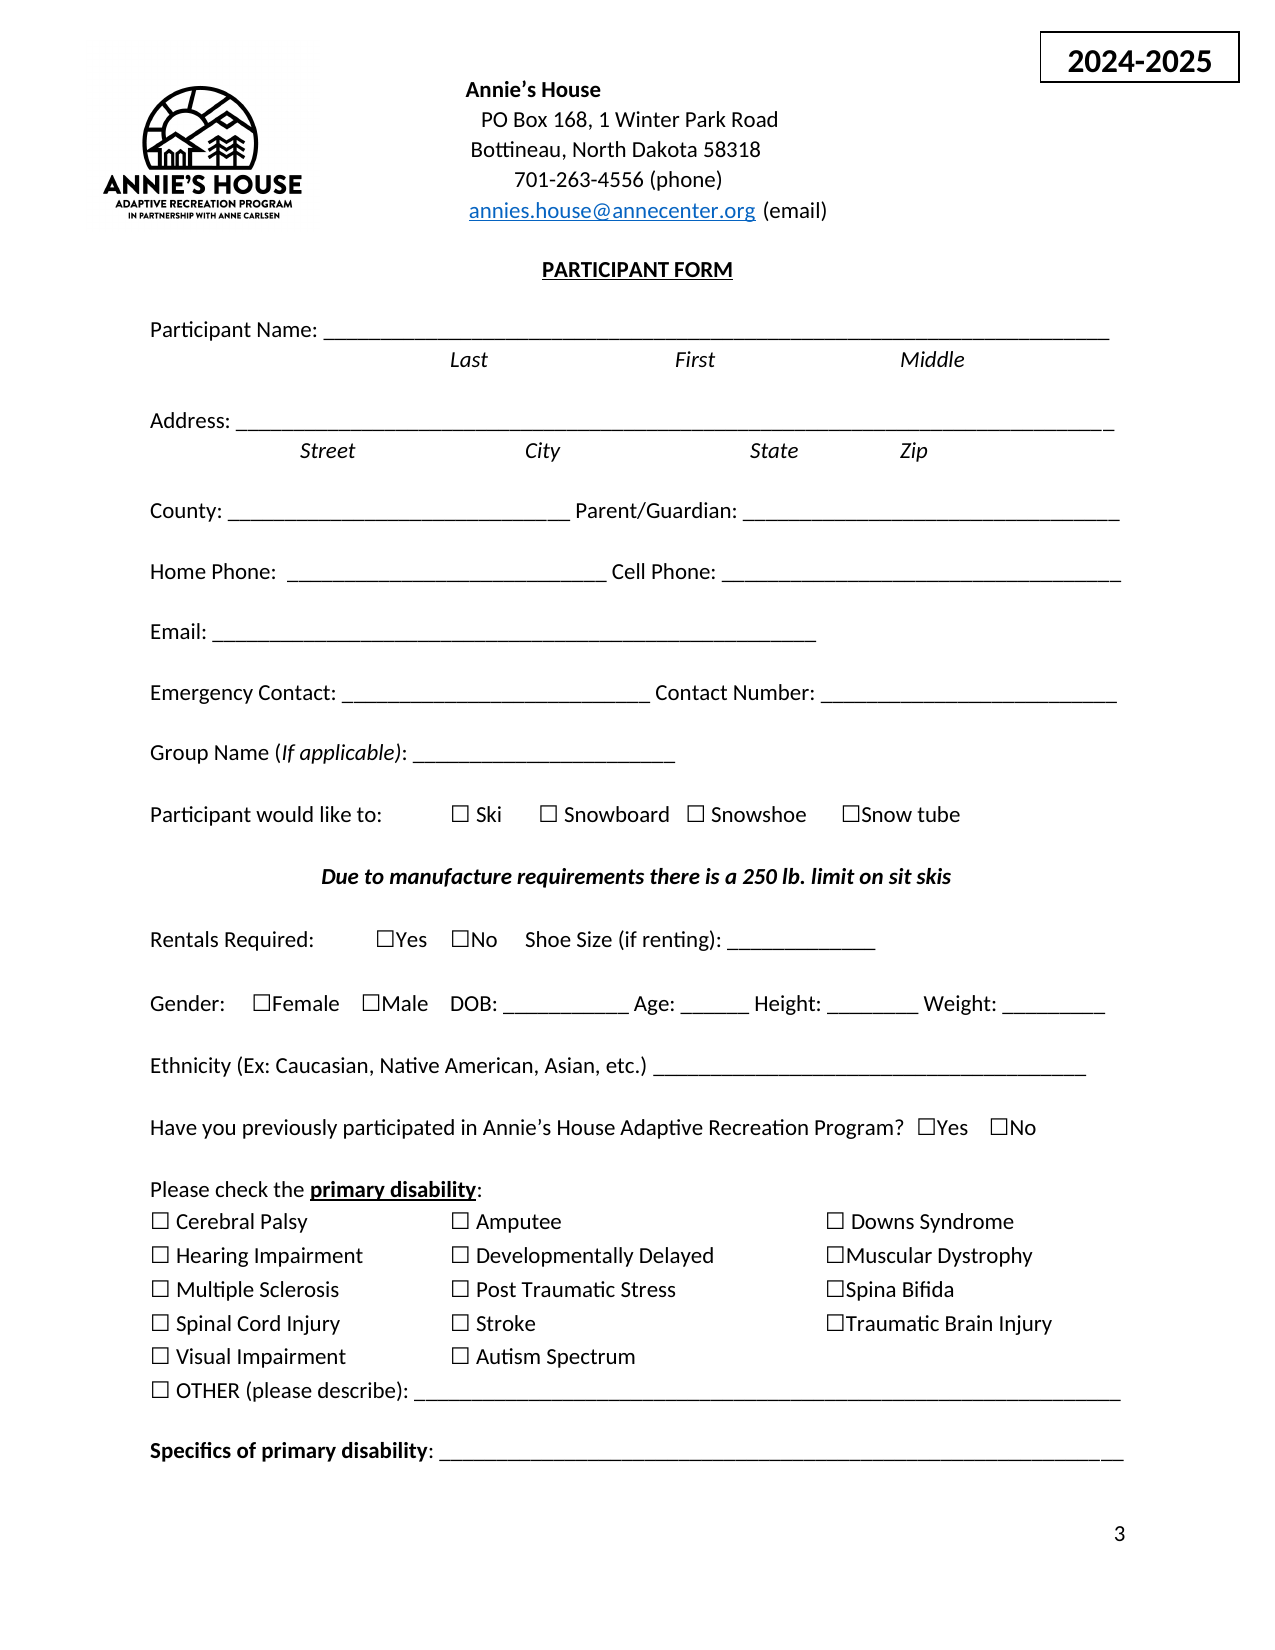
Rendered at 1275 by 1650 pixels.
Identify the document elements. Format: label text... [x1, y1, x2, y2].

text Hearing Impairment Developmentally Delayed Muscular Dystrophy [150, 1239, 1125, 1270]
text OTHER (please describe): _ [150, 1374, 1125, 1405]
text Due to manufacture requirements there is a 250 lb. limit on sit skis [150, 862, 1125, 890]
text Visual Impairment Autism Spectrum [150, 1340, 1125, 1372]
text Specifics of primary disability: ___ [150, 1436, 1125, 1464]
text Spinal Cord Injury Stroke Traumatic Brain Injury [150, 1307, 1125, 1338]
text Participant would like to: Ski Snowboard Snowshoe Snow tube [150, 798, 1125, 830]
picture [86, 40, 320, 232]
text Group Name (If applicable): __ [150, 738, 1125, 766]
text Ethnicity (Ex: Caucasian, Native American, Asian, etc.) [150, 1051, 1125, 1079]
text Street City State Zip [150, 436, 1125, 464]
text Participant Name: _ [150, 315, 1125, 343]
text Gender: Female Male DOB: __ Age: __ Height: __ Weight: __ [150, 987, 1125, 1018]
text PARTICIPANT FORM [150, 255, 1125, 283]
text Please check the primary disability: [150, 1175, 1125, 1203]
text County: ___ Parent/Guardian: ___ [150, 496, 1125, 524]
text Last First Middle [150, 345, 1125, 373]
text Email: _ [150, 617, 1125, 645]
text Home Phone: __ Cell Phone: ___ [150, 557, 1125, 585]
text Cerebral Palsy Amputee Downs Syndrome [150, 1205, 1125, 1237]
text Emergency Contact: __ Contact Number: [150, 678, 1125, 706]
text Address: __ [150, 406, 1125, 434]
text Multiple Sclerosis Post Traumatic Stress Spina Bifida [150, 1273, 1125, 1304]
text Have you previously participated in Annie’s House Adaptive Recreation Program? Yes No [150, 1111, 1125, 1142]
text Rentals Required: Yes No Shoe Size (if renting): _ [150, 923, 1125, 954]
